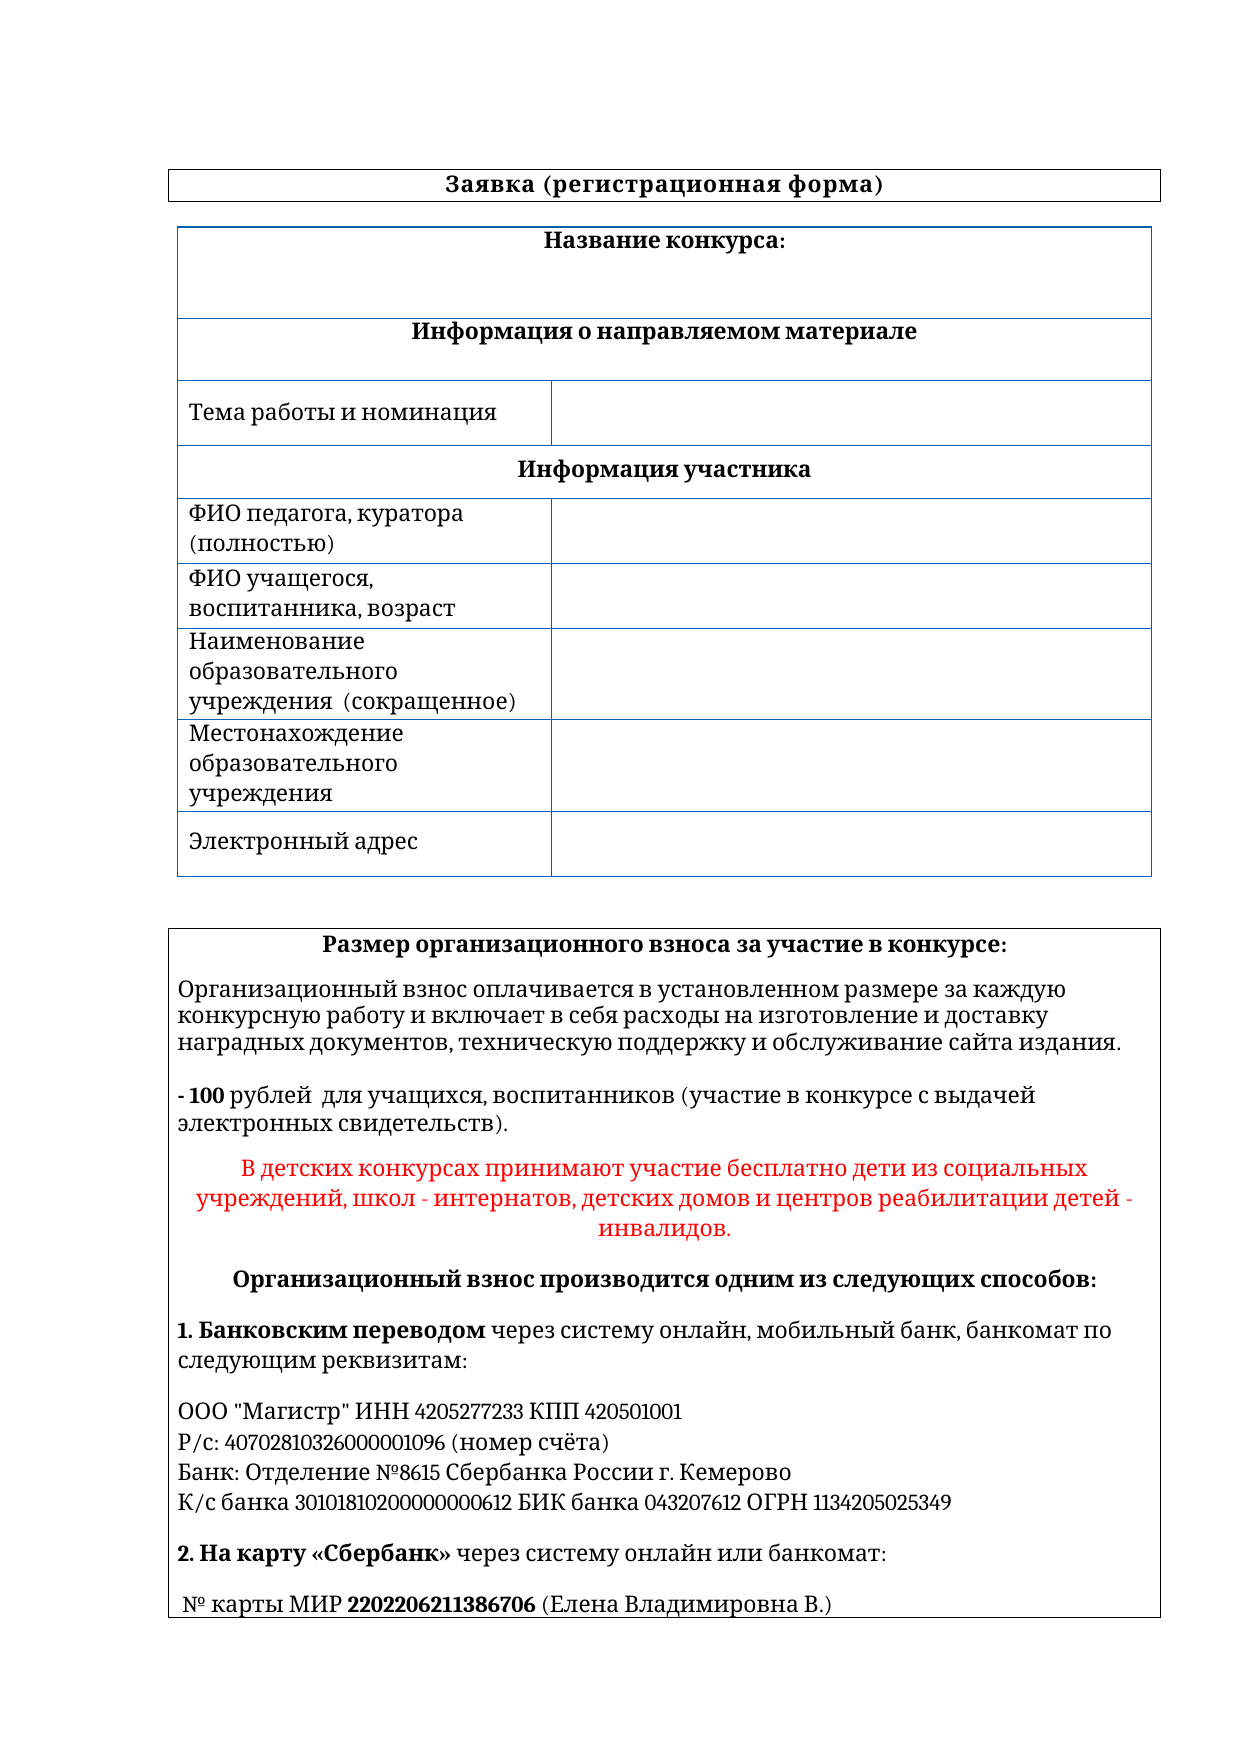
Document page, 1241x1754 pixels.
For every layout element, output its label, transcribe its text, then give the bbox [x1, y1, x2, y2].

table_cell ФИО педагога, куратора (полностью) [178, 499, 551, 563]
table_cell [552, 812, 1151, 876]
table_cell [552, 720, 1151, 811]
table_cell [552, 629, 1151, 719]
table_cell [552, 381, 1151, 444]
text ООО "Магистр" ИНН 4205277233 КПП 420501001 Р/с: 40702810326000001096 (номер счёта) Банк: Отделение №8615 Сбербанка России г. Кемерово К/с банка 30101810200000000612 БИК банка 043207612 ОГРН 1134205025349 [169, 1396, 1160, 1516]
table_cell Местонахождение образовательного учреждения [178, 720, 551, 811]
table_cell ФИО учащегося, воспитанника, возраст [178, 564, 551, 628]
text Размер организационного взноса за участие в конкурсе: [169, 929, 1160, 959]
table_cell Информация о направляемом материале [178, 319, 1151, 379]
table_cell Наименование образовательного учреждения (сокращенное) [178, 629, 551, 719]
text - 100 рублей для учащихся, воспитанников (участие в конкурсе с выдачей электронных свидетельств). [177, 1082, 1152, 1137]
table_header Название конкурса: [178, 228, 1151, 318]
table_cell Электронный адрес [178, 812, 551, 876]
table_cell [552, 499, 1151, 563]
text Организационный взнос производится одним из следующих способов: [169, 1264, 1160, 1293]
table_cell Информация участника [178, 446, 1151, 498]
table_cell Тема работы и номинация [178, 381, 551, 444]
text № карты МИР 2202206211386706 (Елена Владимировна В.) [169, 1589, 1160, 1617]
text Организационный взнос оплачивается в установленном размере за каждую конкурсную работу и включает в себя расходы на изготовление и доставку наградных документов, техническую поддержку и обслуживание сайта издания. [169, 974, 1160, 1056]
text 2. На карту «Сбербанк» через систему онлайн или банкомат: [169, 1538, 1160, 1567]
table_cell [552, 564, 1151, 628]
text Заявка (регистрационная форма) [169, 170, 1160, 201]
text В детских конкурсах принимают участие бесплатно дети из социальных учреждений, школ - интернатов, детских домов и центров реабилитации детей - инвалидов. [169, 1152, 1160, 1242]
text 1. Банковским переводом через систему онлайн, мобильный банк, банкомат по следующим реквизитам: [169, 1315, 1160, 1374]
